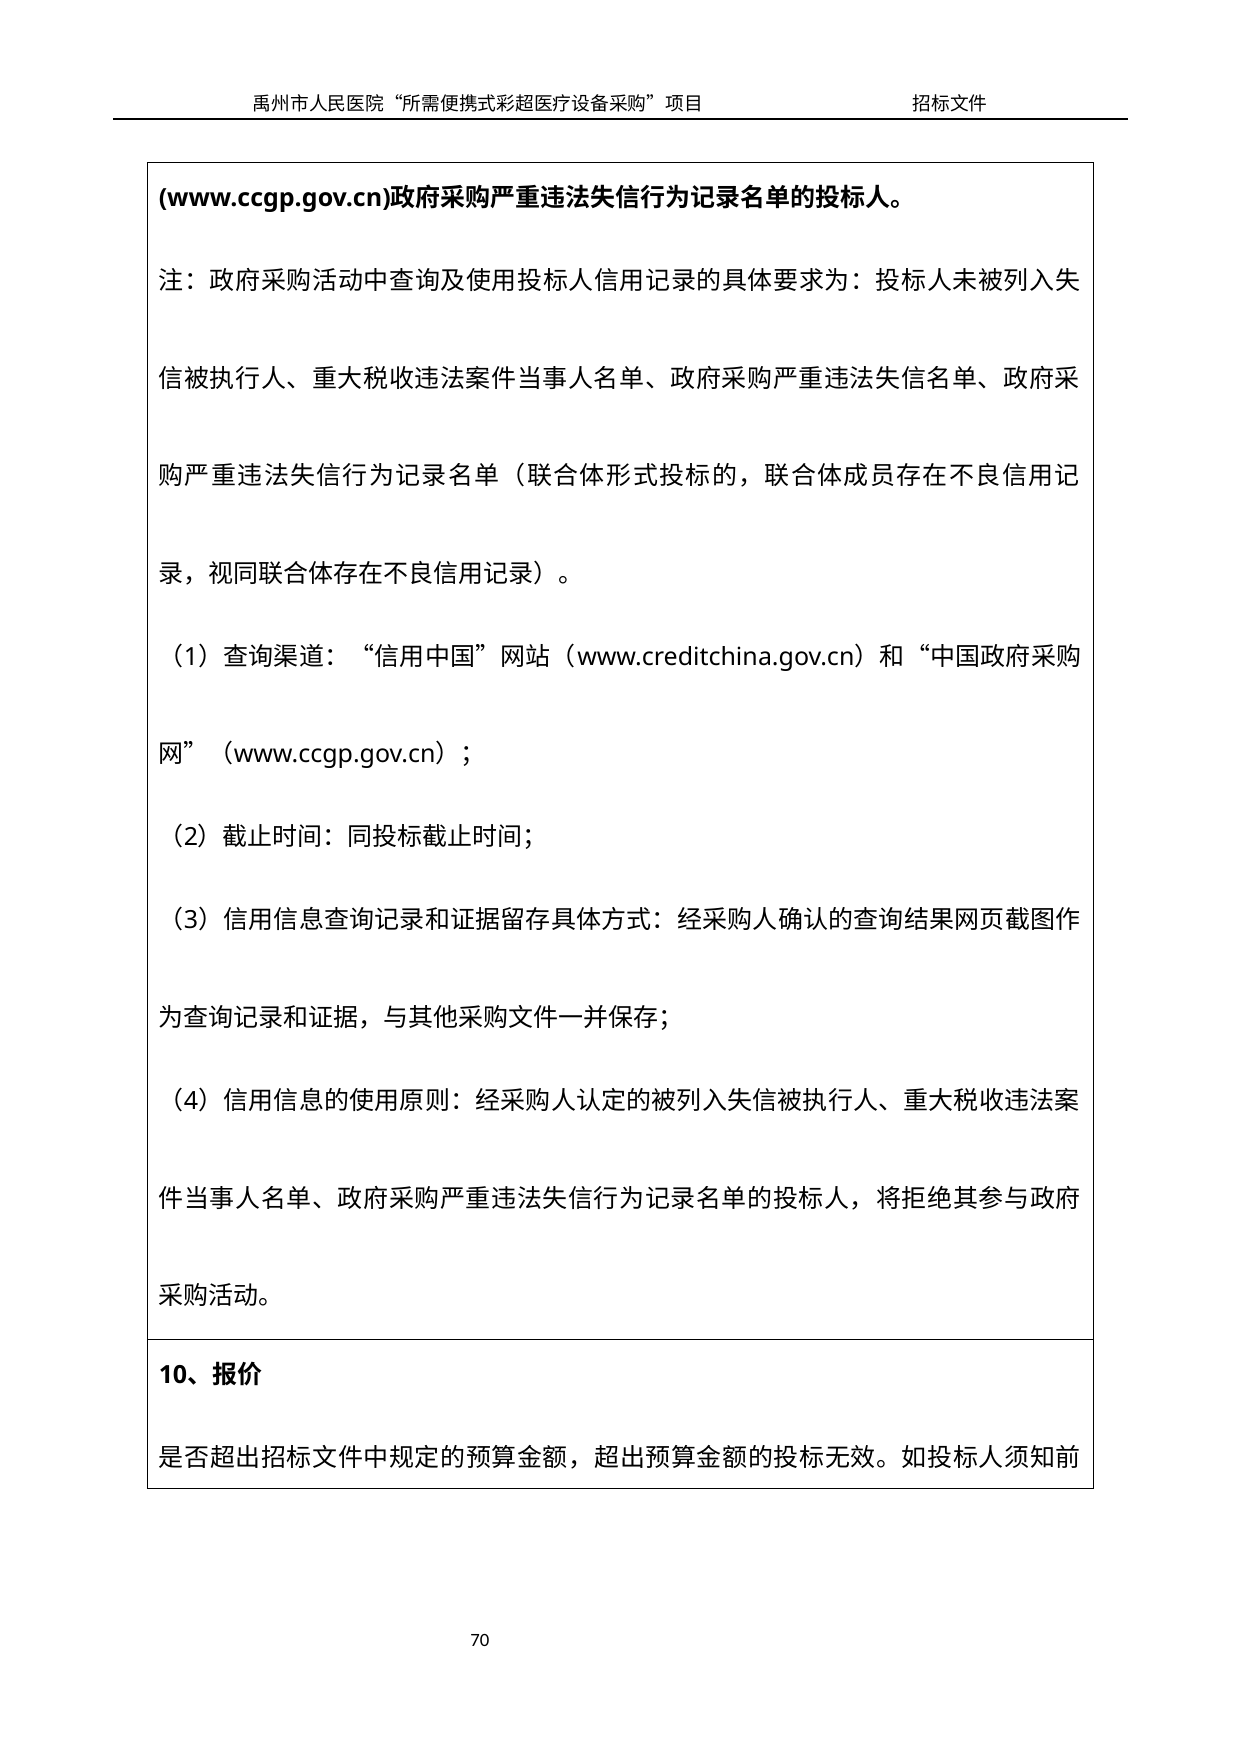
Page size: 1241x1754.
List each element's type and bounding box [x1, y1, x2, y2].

table_cell [148, 1340, 1093, 1488]
table_cell [148, 163, 1093, 1339]
